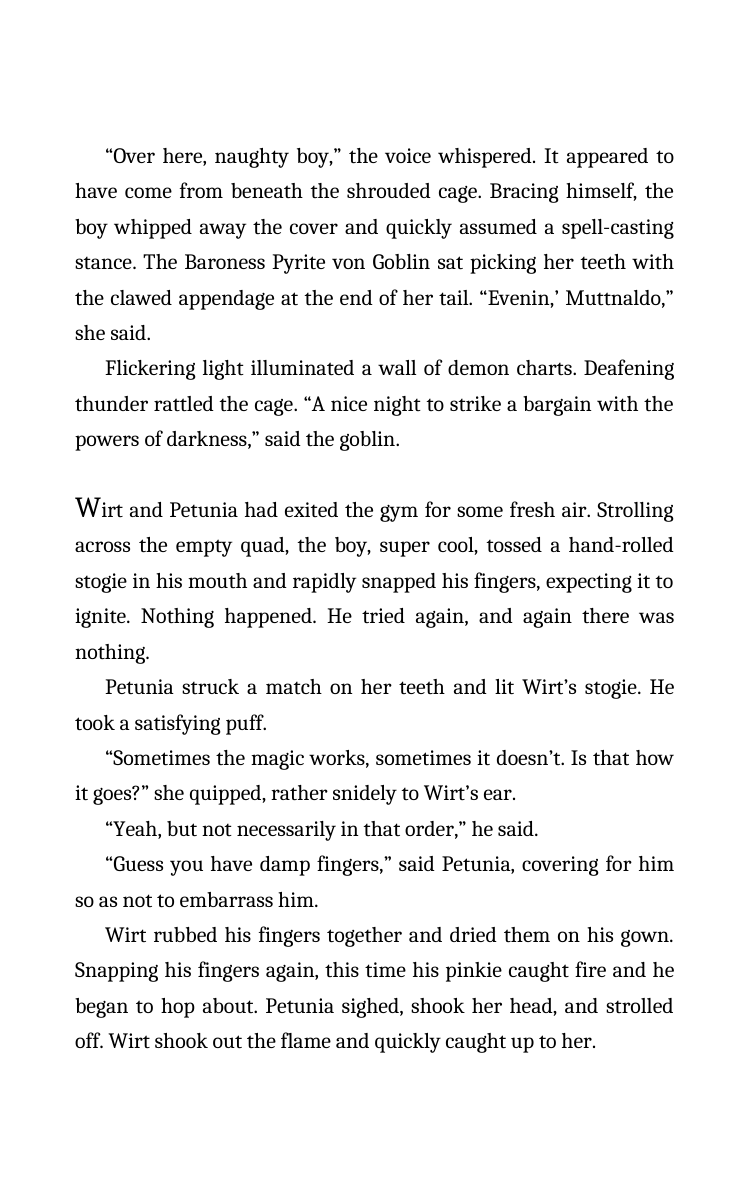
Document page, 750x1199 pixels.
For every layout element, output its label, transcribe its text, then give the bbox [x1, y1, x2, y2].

text Wirt and Petunia had exited the gym for some fresh air. Strolling across the empty quad, the boy, super cool, tossed a hand-rolled stogie in his mouth and rapidly snapped his fingers, expecting it to ignite. Nothing happened. He tried again, and again there was nothing. [75, 489, 675, 666]
text “Guess you have damp fingers,” said Petunia, covering for him so as not to embarrass him. [75, 843, 675, 914]
text “Over here, naughty boy,” the voice whispered. It appeared to have come from beneath the shrouded cage. Bracing himself, the boy whipped away the cover and quickly assumed a spell-casting stance. The Baroness Pyrite von Goblin sat picking her teeth with the clawed appendage at the end of her tail. “Evenin,’ Muttnaldo,” she said. [75, 135, 675, 347]
text Flickering light illuminated a wall of demon charts. Deafening thunder rattled the cage. “A nice night to strike a bargain with the powers of darkness,” said the goblin. [75, 347, 675, 454]
text Wirt rubbed his fingers together and dried them on his gown. Snapping his fingers again, this time his pinkie caught fire and he began to hop about. Petunia sighed, shook her head, and strolled off. Wirt shook out the flame and quickly caught up to her. [75, 914, 675, 1056]
text “Yeah, but not necessarily in that order,” he said. [75, 808, 675, 843]
text Petunia struck a match on her teeth and lit Wirt’s stogie. He took a satisfying puff. [75, 666, 675, 737]
text “Sometimes the magic works, sometimes it doesn’t. Is that how it goes?” she quipped, rather snidely to Wirt’s ear. [75, 737, 675, 808]
